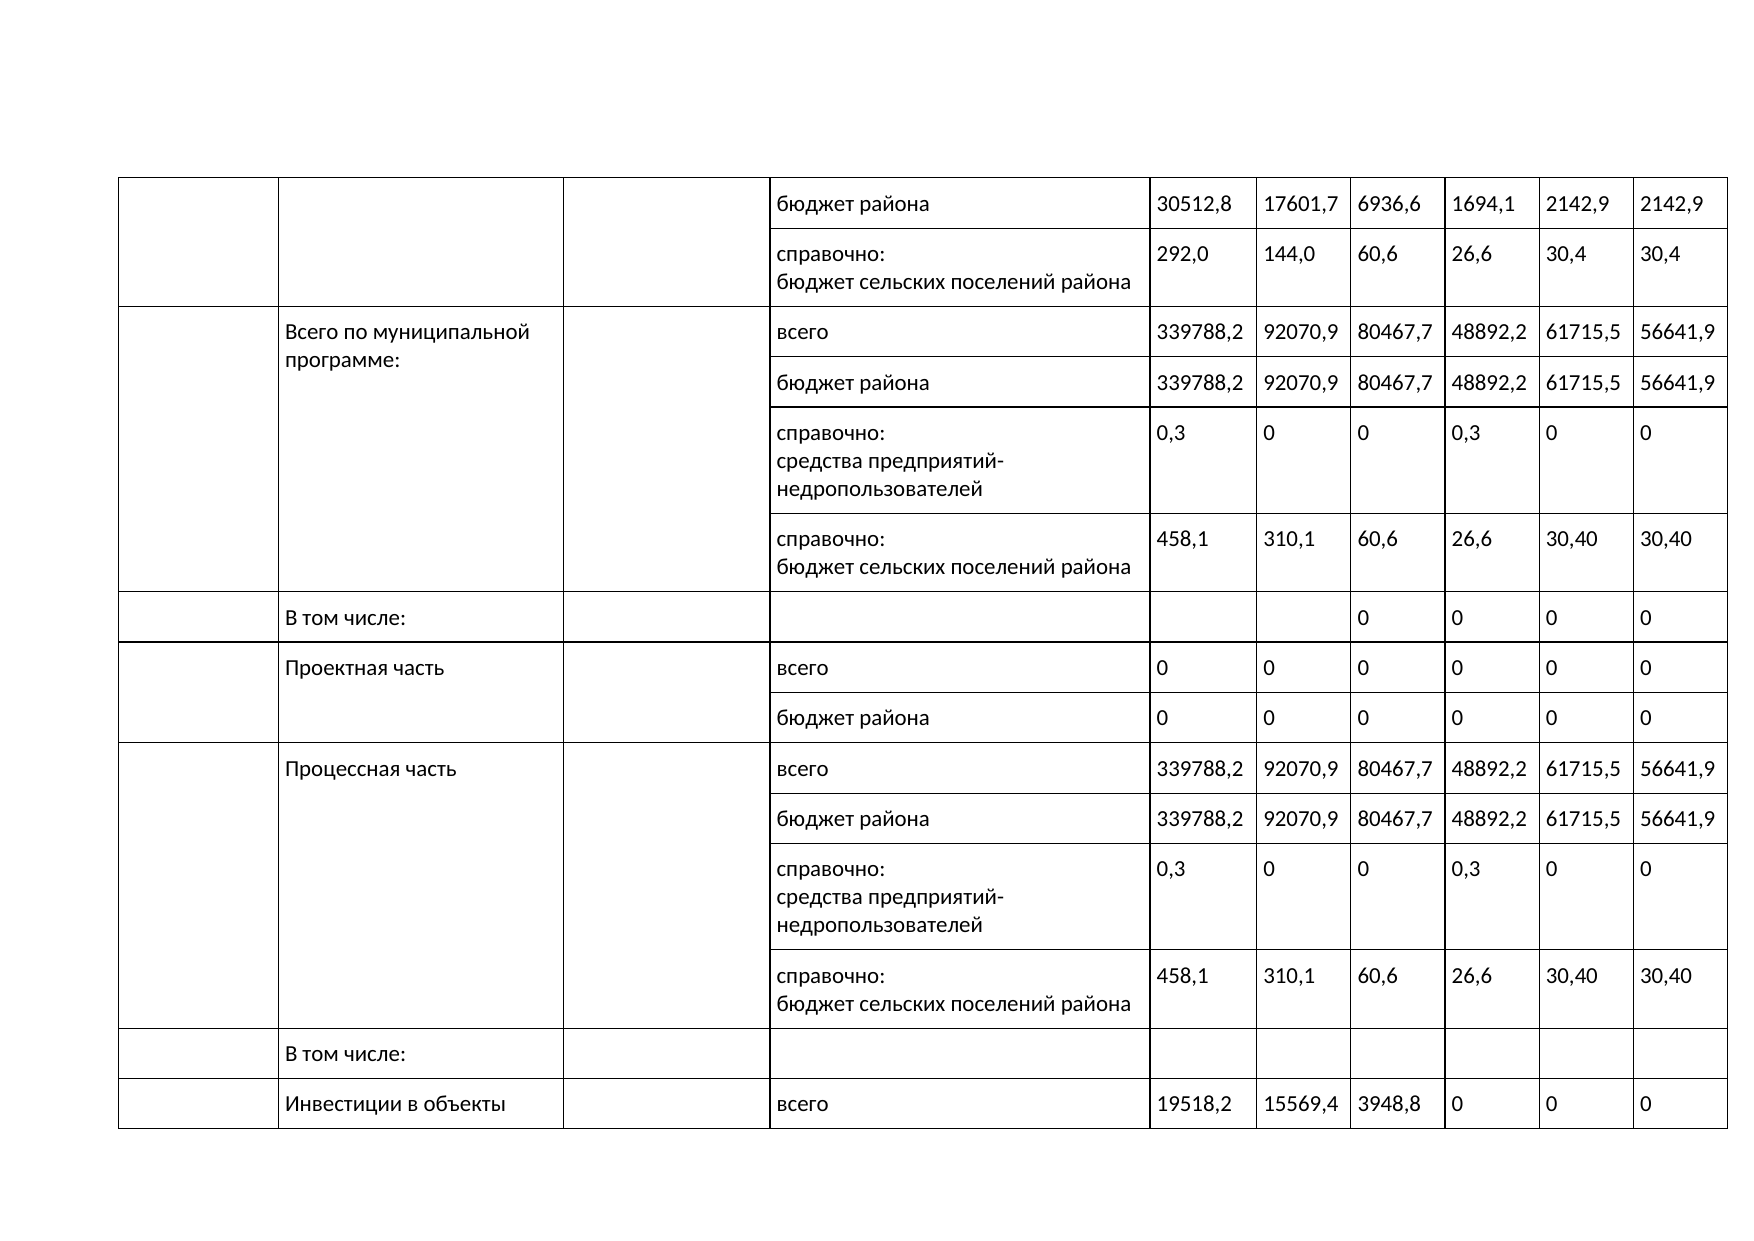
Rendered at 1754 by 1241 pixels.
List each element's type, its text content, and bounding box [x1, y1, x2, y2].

table_cell 0,3 [1446, 844, 1539, 949]
table_cell [564, 307, 769, 591]
table_cell [1151, 592, 1256, 641]
table_cell 61715,5 [1540, 307, 1633, 356]
table_cell 30,4 [1634, 229, 1727, 306]
table_cell 48892,2 [1446, 357, 1539, 406]
table_cell 56641,9 [1634, 357, 1727, 406]
table_cell всего [771, 743, 1149, 792]
table_cell [1351, 1029, 1444, 1078]
table_cell [1446, 1029, 1539, 1078]
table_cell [279, 178, 563, 306]
table_cell [564, 592, 769, 641]
table_cell 2142,9 [1634, 178, 1727, 227]
table_cell 0 [1634, 844, 1727, 949]
table_cell бюджет района [771, 178, 1149, 227]
table_cell 56641,9 [1634, 307, 1727, 356]
table_cell [119, 592, 278, 641]
table_cell 0 [1446, 643, 1539, 692]
table_cell 292,0 [1151, 229, 1256, 306]
table_cell справочно: средства предприятий-недропользователей [771, 408, 1149, 513]
table_cell [771, 592, 1149, 641]
table_cell 17601,7 [1257, 178, 1350, 227]
table_cell 0 [1351, 592, 1444, 641]
table_cell [564, 743, 769, 1027]
table_cell справочно: бюджет сельских поселений района [771, 514, 1149, 591]
table_cell 339788,2 [1151, 794, 1256, 843]
table_cell В том числе: [279, 1029, 563, 1078]
table_cell [1151, 1029, 1256, 1078]
table_cell 60,6 [1351, 950, 1444, 1027]
table_cell Проектная часть [279, 643, 563, 742]
table_cell 61715,5 [1540, 357, 1633, 406]
table_cell 339788,2 [1151, 743, 1256, 792]
table_cell 0 [1351, 408, 1444, 513]
table_cell 60,6 [1351, 514, 1444, 591]
table_cell 30,40 [1634, 514, 1727, 591]
table_cell 0 [1540, 408, 1633, 513]
table_cell В том числе: [279, 592, 563, 641]
table_cell 0 [1634, 693, 1727, 742]
table_cell 19518,2 [1151, 1079, 1256, 1128]
table_cell 30,4 [1540, 229, 1633, 306]
table_cell 60,6 [1351, 229, 1444, 306]
table_cell всего [771, 1079, 1149, 1128]
table_cell 0 [1351, 693, 1444, 742]
table_cell [564, 1079, 769, 1128]
table_cell 144,0 [1257, 229, 1350, 306]
table_cell 30,40 [1540, 514, 1633, 591]
table_cell 30,40 [1634, 950, 1727, 1027]
table_cell 0 [1257, 408, 1350, 513]
table_cell бюджет района [771, 357, 1149, 406]
table_cell 339788,2 [1151, 307, 1256, 356]
table_cell всего [771, 307, 1149, 356]
table_cell 26,6 [1446, 514, 1539, 591]
table_cell 0 [1351, 844, 1444, 949]
table_cell [1257, 592, 1350, 641]
table_cell 30,40 [1540, 950, 1633, 1027]
table_cell 1694,1 [1446, 178, 1539, 227]
table_cell [771, 1029, 1149, 1078]
table_cell 0 [1446, 592, 1539, 641]
table_cell 0 [1151, 643, 1256, 692]
table_cell всего [771, 643, 1149, 692]
table_cell [564, 178, 769, 306]
table_cell 48892,2 [1446, 307, 1539, 356]
table_cell [1634, 1029, 1727, 1078]
table_cell 26,6 [1446, 229, 1539, 306]
table_cell справочно: бюджет сельских поселений района [771, 229, 1149, 306]
table_cell [119, 643, 278, 742]
table_cell 80467,7 [1351, 794, 1444, 843]
table_cell справочно: средства предприятий-недропользователей [771, 844, 1149, 949]
table_cell бюджет района [771, 794, 1149, 843]
table_cell 3948,8 [1351, 1079, 1444, 1128]
table_cell 0 [1634, 643, 1727, 692]
table_cell 6936,6 [1351, 178, 1444, 227]
table_cell 310,1 [1257, 950, 1350, 1027]
table_cell 0 [1446, 1079, 1539, 1128]
table_cell 80467,7 [1351, 357, 1444, 406]
table_cell [1540, 1029, 1633, 1078]
table_cell 458,1 [1151, 514, 1256, 591]
table_cell [119, 178, 278, 306]
table_cell 0 [1540, 1079, 1633, 1128]
table_cell 0 [1257, 643, 1350, 692]
table_cell 458,1 [1151, 950, 1256, 1027]
table_cell 80467,7 [1351, 743, 1444, 792]
table_cell 0 [1540, 844, 1633, 949]
table_cell 0,3 [1446, 408, 1539, 513]
table_cell 48892,2 [1446, 743, 1539, 792]
table_cell [1257, 1029, 1350, 1078]
table_cell 0 [1634, 408, 1727, 513]
table_cell 92070,9 [1257, 794, 1350, 843]
table_cell 0 [1151, 693, 1256, 742]
table_cell 0 [1257, 693, 1350, 742]
table_cell 61715,5 [1540, 743, 1633, 792]
table_cell 92070,9 [1257, 307, 1350, 356]
table_cell справочно: бюджет сельских поселений района [771, 950, 1149, 1027]
table_cell 92070,9 [1257, 743, 1350, 792]
table_cell 0 [1634, 592, 1727, 641]
table_cell 2142,9 [1540, 178, 1633, 227]
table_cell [279, 1079, 563, 1128]
table_cell [564, 643, 769, 742]
table_cell 26,6 [1446, 950, 1539, 1027]
table_cell [564, 1029, 769, 1078]
table_cell [119, 307, 278, 591]
table_cell [119, 1029, 278, 1078]
table_cell Процессная часть [279, 743, 563, 1027]
table_cell 15569,4 [1257, 1079, 1350, 1128]
table_cell 0 [1540, 592, 1633, 641]
table_cell 48892,2 [1446, 794, 1539, 843]
table_cell 0 [1634, 1079, 1727, 1128]
table_cell 56641,9 [1634, 743, 1727, 792]
table_cell 0 [1540, 643, 1633, 692]
table_cell 0 [1540, 693, 1633, 742]
table_cell 0 [1446, 693, 1539, 742]
table_cell 0 [1257, 844, 1350, 949]
table_cell [119, 743, 278, 1027]
table_cell 92070,9 [1257, 357, 1350, 406]
table_cell 339788,2 [1151, 357, 1256, 406]
table_cell бюджет района [771, 693, 1149, 742]
table_cell 30512,8 [1151, 178, 1256, 227]
table_cell 310,1 [1257, 514, 1350, 591]
table_cell 0 [1351, 643, 1444, 692]
table_cell 61715,5 [1540, 794, 1633, 843]
table_cell Всего по муниципальной программе: [279, 307, 563, 591]
table_cell 0,3 [1151, 844, 1256, 949]
table_cell 0,3 [1151, 408, 1256, 513]
table_cell 56641,9 [1634, 794, 1727, 843]
table_cell [119, 1079, 278, 1128]
table_cell 80467,7 [1351, 307, 1444, 356]
